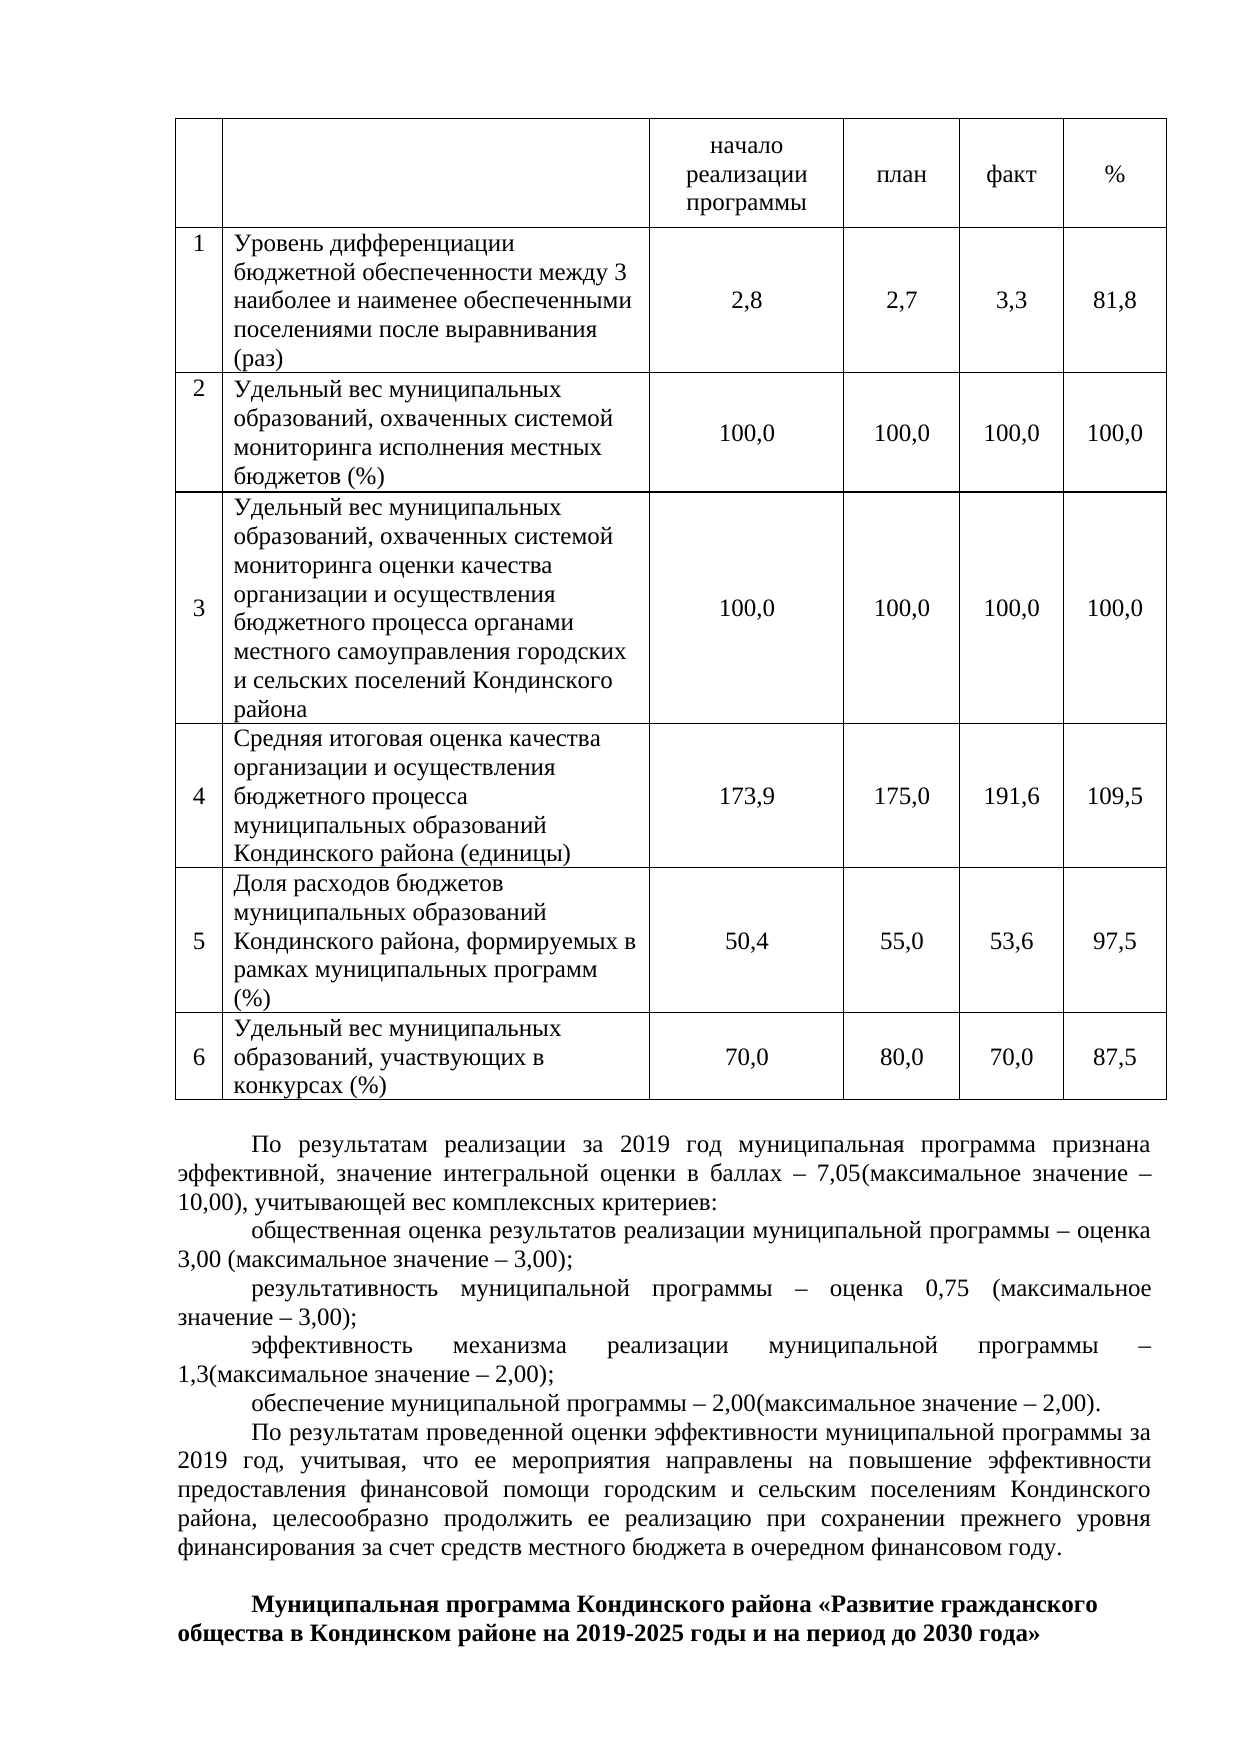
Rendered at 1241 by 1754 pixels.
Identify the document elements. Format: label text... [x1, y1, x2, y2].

text По результатам проведенной оценки эффективности муниципальной программы за 2019 год, учитывая, что ее мероприятия направлены на повышение эффективности предоставления финансовой помощи городским и сельским поселениям Кондинского района, целесообразно продолжить ее реализацию при сохранении прежнего уровня финансирования за счет средств местного бюджета в очередном финансовом году. [177, 1417, 1152, 1560]
table_cell 70,0 [960, 1013, 1063, 1099]
table_cell 3 [176, 493, 222, 722]
table_cell 4 [176, 724, 222, 867]
table_cell Средняя итоговая оценка качества организации и осуществления бюджетного процесса муниципальных образований Кондинского района (единицы) [223, 724, 649, 867]
table_cell 100,0 [1064, 493, 1166, 722]
table_cell план [844, 119, 959, 227]
table_cell 100,0 [1064, 373, 1166, 491]
table_cell 3,3 [960, 228, 1063, 372]
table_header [650, 119, 843, 227]
text Муниципальная программа Кондинского района «Развитие гражданского общества в Кондинском районе на 2019-2025 годы и на период до 2030 года» [177, 1589, 1152, 1647]
table_cell 1 [176, 228, 222, 372]
table_cell 97,5 [1064, 868, 1166, 1012]
table_cell 100,0 [844, 493, 959, 722]
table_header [223, 119, 649, 227]
table_cell 100,0 [650, 373, 843, 491]
table_cell 55,0 [844, 868, 959, 1012]
table_cell 50,4 [650, 868, 843, 1012]
table_header № [176, 119, 222, 227]
text результативность муниципальной программы – оценка 0,75 (максимальное значение – 3,00); [177, 1273, 1152, 1330]
table_cell Доля расходов бюджетов муниципальных образований Кондинского района, формируемых в рамках муниципальных программ (%) [223, 868, 649, 1012]
table_cell 87,5 [1064, 1013, 1166, 1099]
table_cell Уровень дифференциации бюджетной обеспеченности между 3 наиболее и наименее обеспеченными поселениями после выравнивания (раз) [223, 228, 649, 372]
table_cell 2,7 [844, 228, 959, 372]
table_cell 100,0 [960, 373, 1063, 491]
table_cell 173,9 [650, 724, 843, 867]
table_cell 2 [176, 373, 222, 491]
table_cell 175,0 [844, 724, 959, 867]
text По результатам реализации за 2019 год муниципальная программа признана эффективной, значение интегральной оценки в баллах – 7,05(максимальное значение – 10,00), учитывающей вес комплексных критериев: [177, 1129, 1152, 1215]
table_cell Удельный вес муниципальных образований, участвующих в конкурсах (%) [223, 1013, 649, 1099]
table_cell Удельный вес муниципальных образований, охваченных системой мониторинга исполнения местных бюджетов (%) [223, 373, 649, 491]
table_cell 5 [176, 868, 222, 1012]
table_cell 2,8 [650, 228, 843, 372]
table_cell 100,0 [650, 493, 843, 722]
table_cell % [1064, 119, 1166, 227]
table_cell 100,0 [960, 493, 1063, 722]
text эффективность механизма реализации муниципальной программы – 1,3(максимальное значение – 2,00); [177, 1330, 1152, 1388]
table_cell 53,6 [960, 868, 1063, 1012]
table_cell факт [960, 119, 1063, 227]
table_cell 191,6 [960, 724, 1063, 867]
table_cell 80,0 [844, 1013, 959, 1099]
table_cell 6 [176, 1013, 222, 1099]
table_cell Удельный вес муниципальных образований, охваченных системой мониторинга оценки качества организации и осуществления бюджетного процесса органами местного самоуправления городских и сельских поселений Кондинского района [223, 493, 649, 722]
text общественная оценка результатов реализации муниципальной программы – оценка 3,00 (максимальное значение – 3,00); [177, 1215, 1152, 1273]
table_cell 100,0 [844, 373, 959, 491]
text обеспечение муниципальной программы – 2,00(максимальное значение – 2,00). [177, 1388, 1152, 1417]
table_cell 70,0 [650, 1013, 843, 1099]
table_cell 81,8 [1064, 228, 1166, 372]
table_cell 109,5 [1064, 724, 1166, 867]
